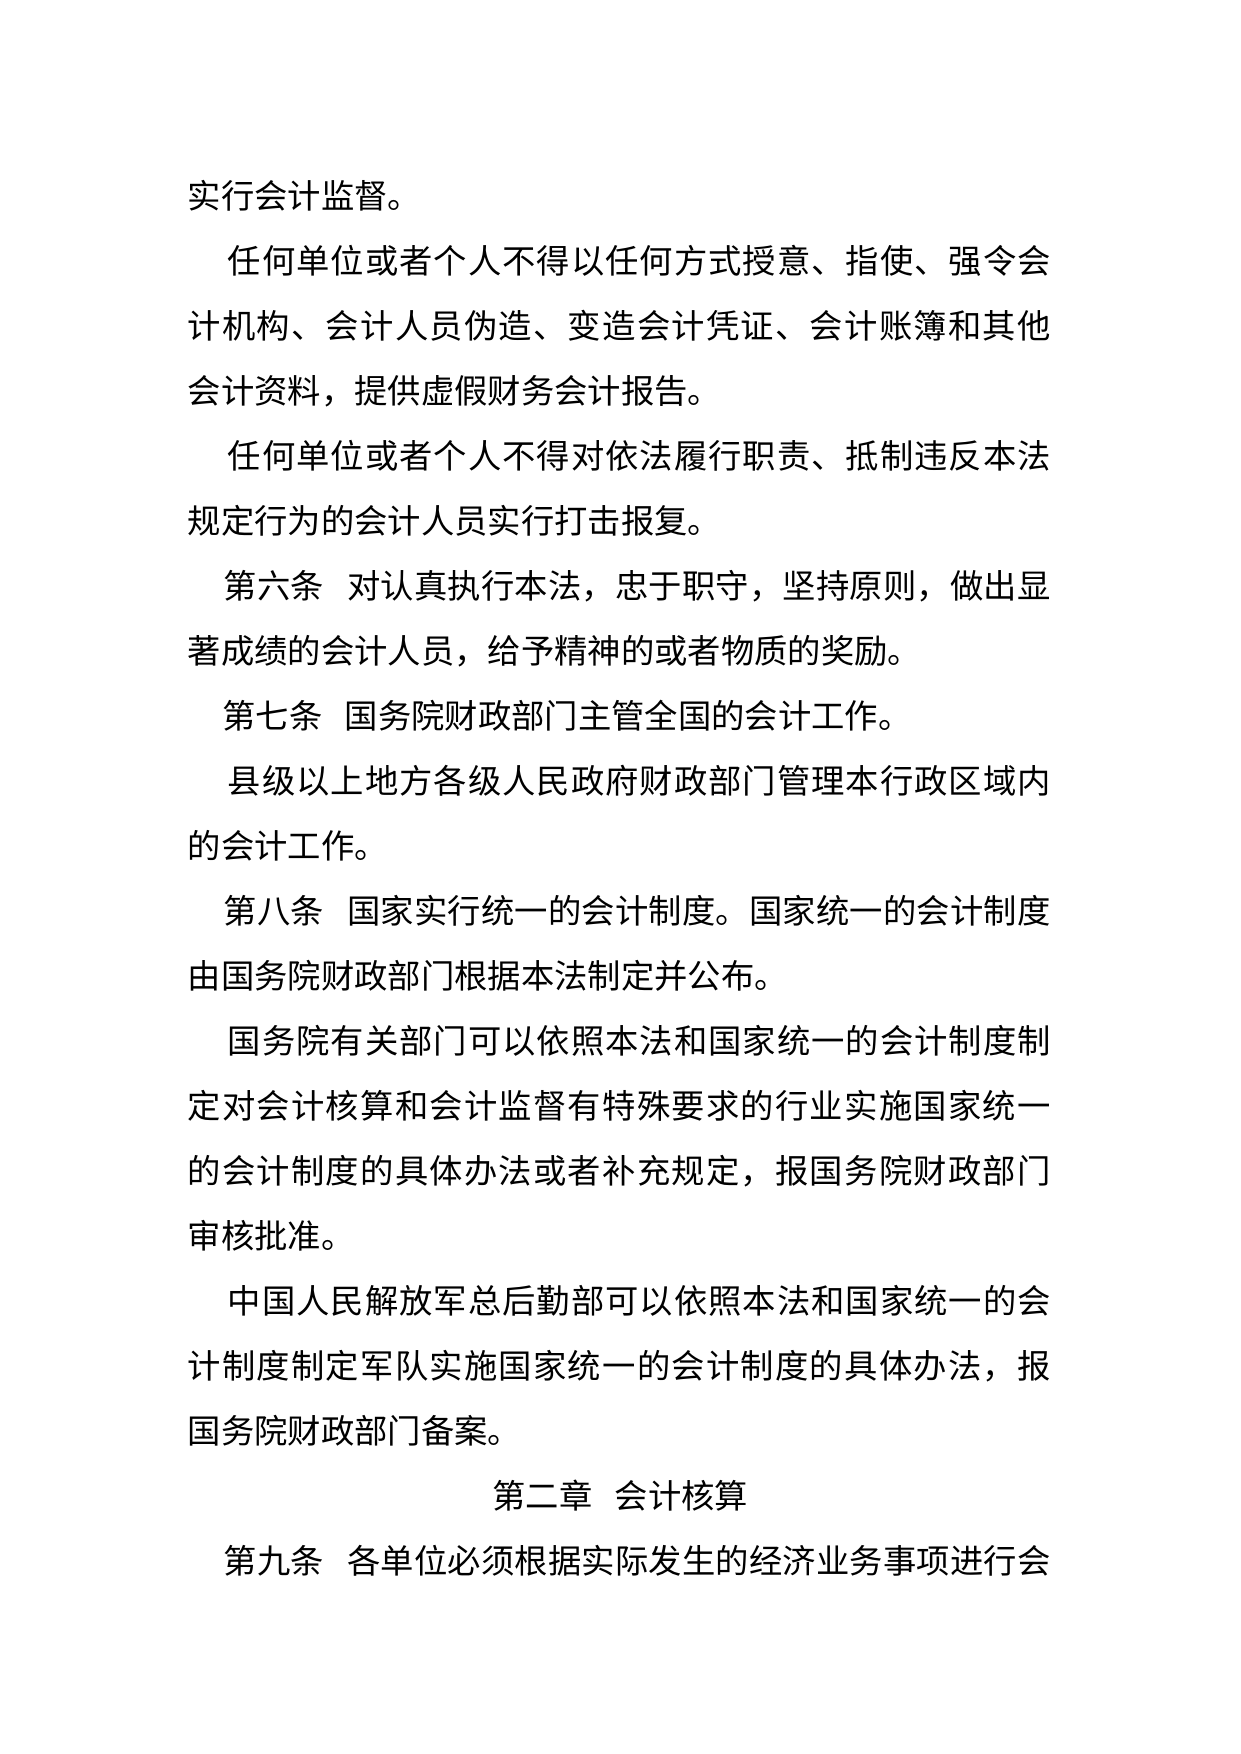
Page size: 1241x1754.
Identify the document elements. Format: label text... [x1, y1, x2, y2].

text 第二章 会计核算 [187, 1462, 1053, 1527]
text 任何单位或者个人不得对依法履行职责、抵制违反本法规定行为的会计人员实行打击报复。 [187, 422, 1053, 552]
text 中国人民解放军总后勤部可以依照本法和国家统一的会计制度制定军队实施国家统一的会计制度的具体办法，报国务院财政部门备案。 [187, 1267, 1053, 1462]
text 国务院有关部门可以依照本法和国家统一的会计制度制定对会计核算和会计监督有特殊要求的行业实施国家统一的会计制度的具体办法或者补充规定，报国务院财政部门审核批准。 [187, 1007, 1053, 1267]
text 任何单位或者个人不得以任何方式授意、指使、强令会计机构、会计人员伪造、变造会计凭证、会计账簿和其他会计资料，提供虚假财务会计报告。 [187, 227, 1053, 422]
text 第七条 国务院财政部门主管全国的会计工作。 [187, 682, 1053, 747]
text 第八条 国家实行统一的会计制度。国家统一的会计制度由国务院财政部门根据本法制定并公布。 [187, 877, 1053, 1007]
text 第六条 对认真执行本法，忠于职守，坚持原则，做出显著成绩的会计人员，给予精神的或者物质的奖励。 [187, 552, 1053, 682]
text 县级以上地方各级人民政府财政部门管理本行政区域内的会计工作。 [187, 747, 1053, 877]
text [187, 1527, 1053, 1592]
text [187, 162, 1053, 227]
